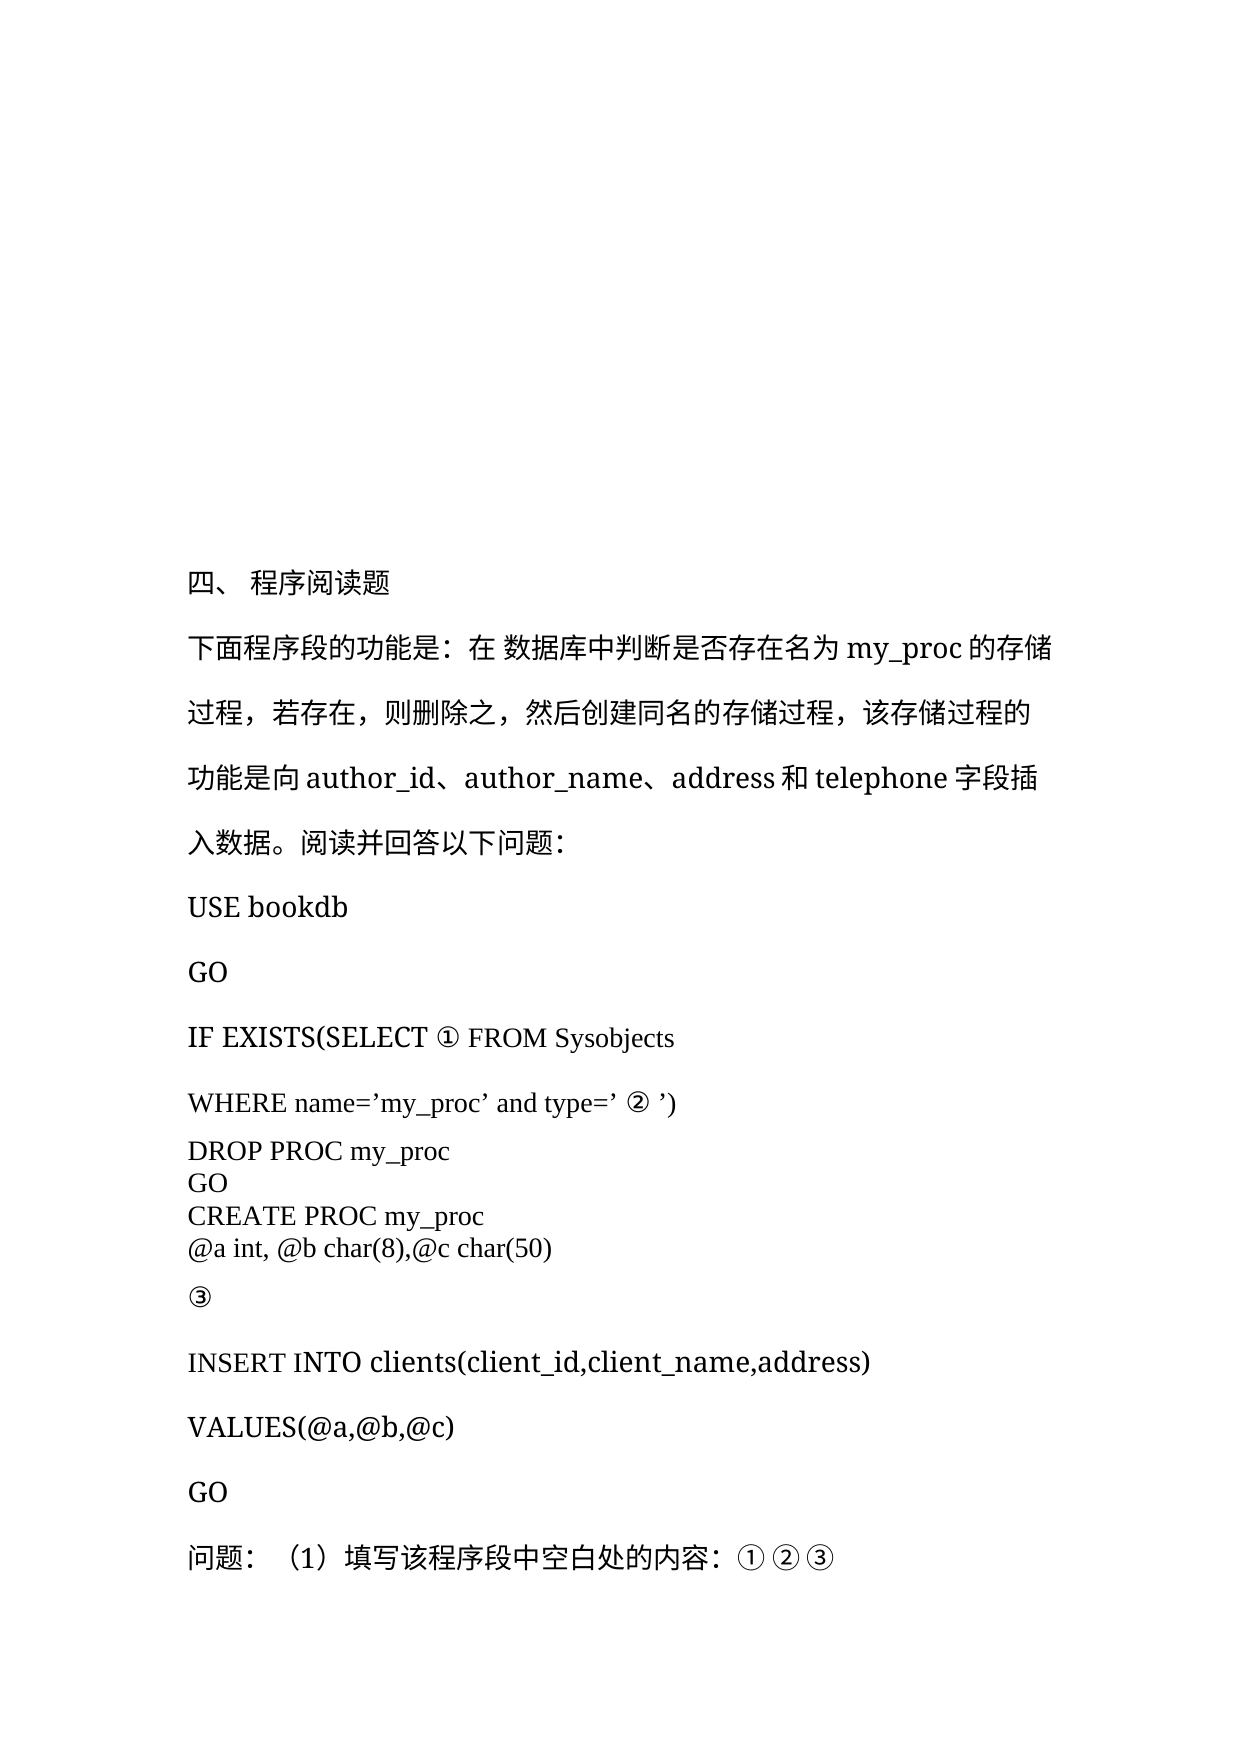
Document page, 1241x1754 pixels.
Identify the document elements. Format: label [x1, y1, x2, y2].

text [187, 224, 1053, 1589]
